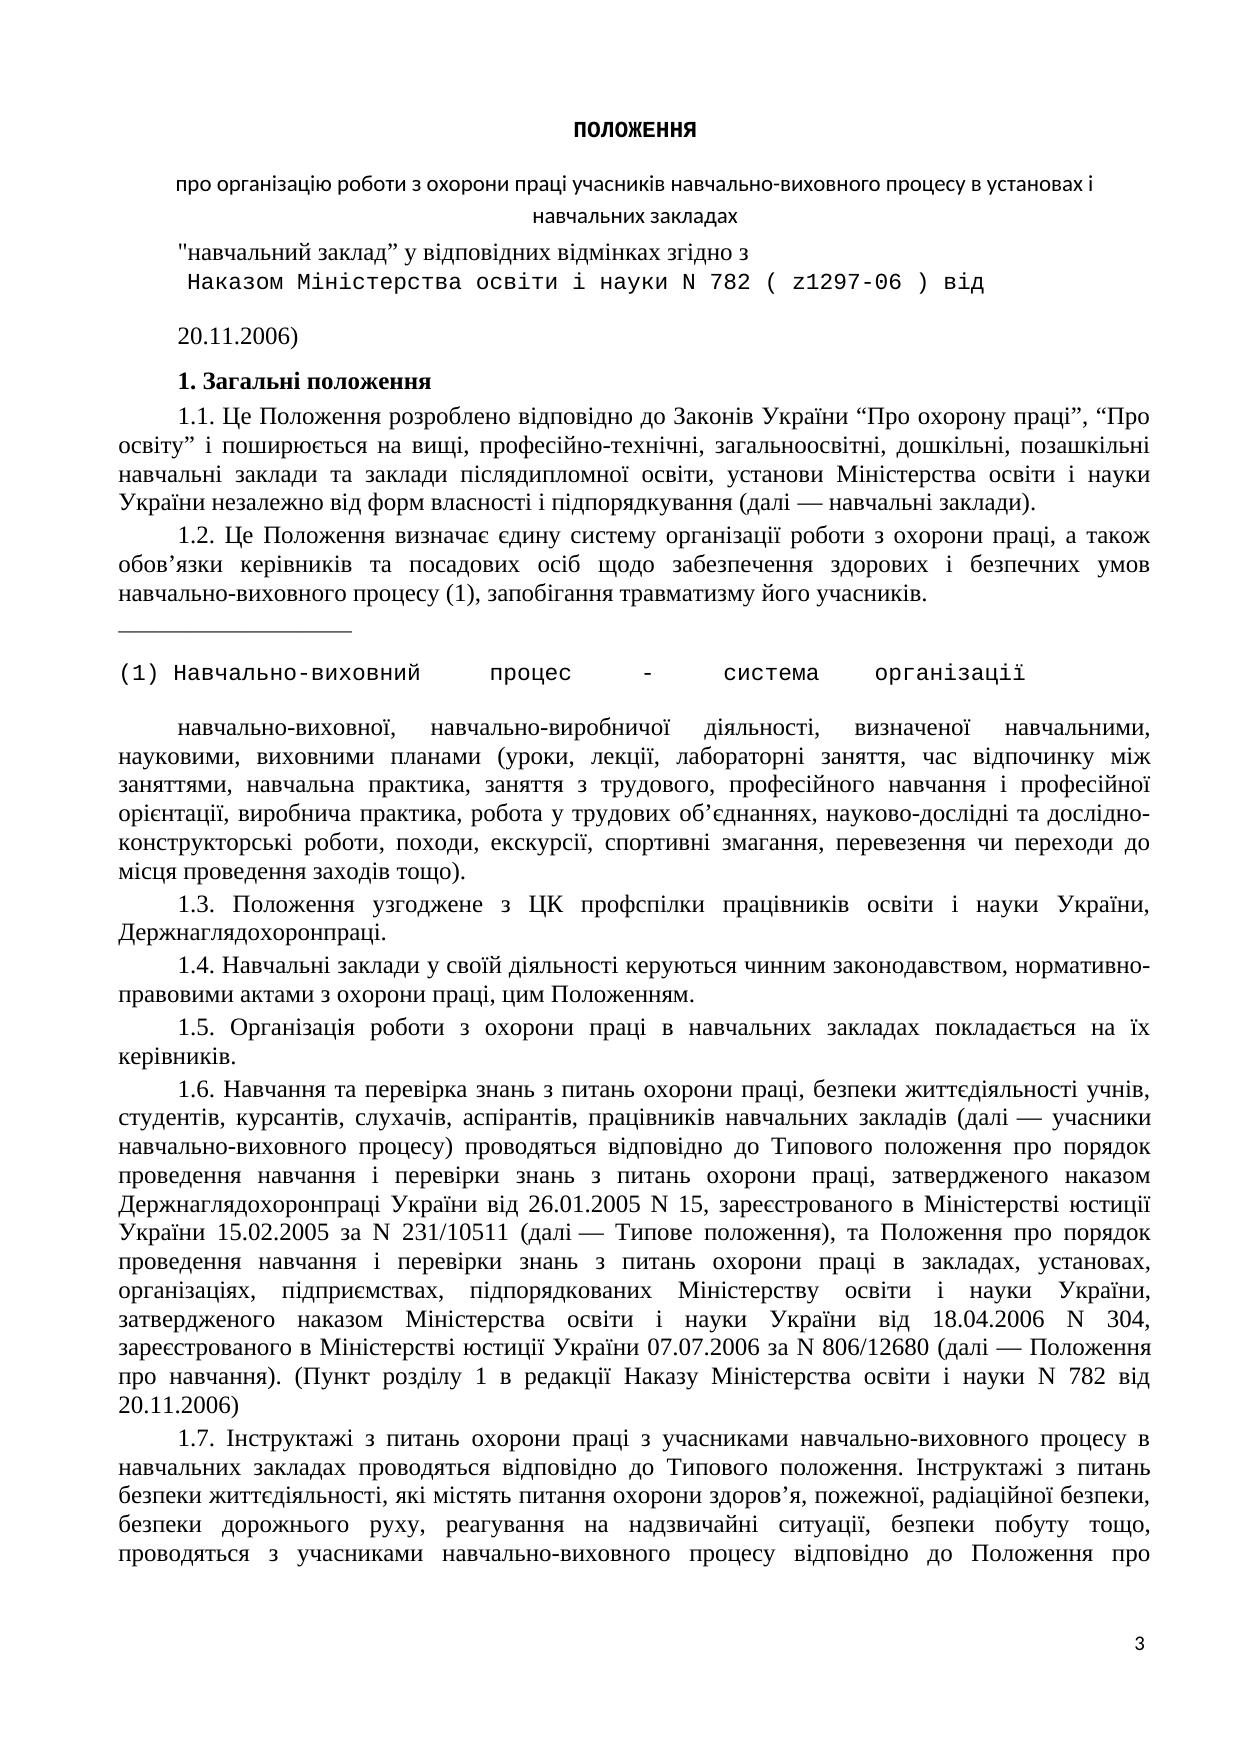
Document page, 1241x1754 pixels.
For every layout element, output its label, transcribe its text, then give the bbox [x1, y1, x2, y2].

text про організацію роботи з охорони праці учасників навчально-виховного процесу в установах і навчальних закладах [118, 169, 1152, 229]
text навчально-виховної, навчально-виробничої діяльності, визначеної навчальними, науковими, виховними планами (уроки, лекції, лабораторні заняття, час відпочинку між заняттями, навчальна практика, заняття з трудового, професійного навчання і професійної орієнтації, виробнича практика, робота у трудових об’єднаннях, науково-дослідні та дослідно-конструкторські роботи, походи, екскурсії, спортивні змагання, перевезення чи переходи до місця проведення заходів тощо). [118, 712, 1152, 884]
text "навчальний заклад” у відповідних відмінках згідно з [118, 237, 1152, 266]
text 1.4. Навчальні заклади у своїй діяльності керуються чинним законодавством, нормативно-правовими актами з охорони праці, цим Положенням. [118, 950, 1152, 1008]
text 20.11.2006) [118, 321, 1152, 349]
text 1.1. Це Положення розроблено відповідно до Законів України “Про охорону праці”, “Про освіту” і поширюється на вищі, професійно-технічні, загальноосвітні, дошкільні, позашкільні навчальні заклади та заклади післядипломної освіти, установи Міністерства освіти і науки України незалежно від форм власності і підпорядкування (далі — навчальні заклади). [118, 401, 1152, 516]
text Наказом Міністерства освіти і науки N 782 ( z1297-06 ) від [118, 270, 1152, 296]
text (1) Навчально-виховний процес - система організації [118, 661, 1152, 687]
text 1.5. Організація роботи з охорони праці в навчальних закладах покладається на їх керівників. [118, 1012, 1152, 1069]
text 1.3. Положення узгоджене з ЦК профспілки працівників освіти і науки України, Держнаглядохоронпраці. [118, 889, 1152, 946]
text 1.2. Це Положення визначає єдину систему організації роботи з охорони праці, а також обов’язки керівників та посадових осіб щодо забезпечення здорових і безпечних умов навчально-виховного процесу (1), запобігання травматизму його учасників. [118, 520, 1152, 607]
subtitle 1. Загальні положення [177, 366, 1152, 395]
text 1.6. Навчання та перевірка знань з питань охорони праці, безпеки життєдіяльності учнів, студентів, курсантів, слухачів, аспірантів, працівників навчальних закладів (далі — учасники навчально-виховного процесу) проводяться відповідно до Типового положення про порядок проведення навчання і перевірки знань з питань охорони праці, затвердженого наказом Держнаглядохоронпраці України від 26.01.2005 N 15, зареєстрованого в Міністерстві юстиції України 15.02.2005 за N 231/10511 (далі — Типове положення), та Положення про порядок проведення навчання і перевірки знань з питань охорони праці в закладах, установах, організаціях, підприємствах, підпорядкованих Міністерству освіти і науки України, затвердженого наказом Міністерства освіти і науки України від 18.04.2006 N 304, зареєстрованого в Міністерстві юстиції України 07.07.2006 за N 806/12680 (далі — Положення про навчання). (Пункт розділу 1 в редакції Наказу Міністерства освіти і науки N 782 від 20.11.2006) [118, 1074, 1152, 1419]
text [118, 1423, 1152, 1567]
text _________________ [118, 611, 1152, 637]
text ПОЛОЖЕННЯ [118, 118, 1152, 144]
